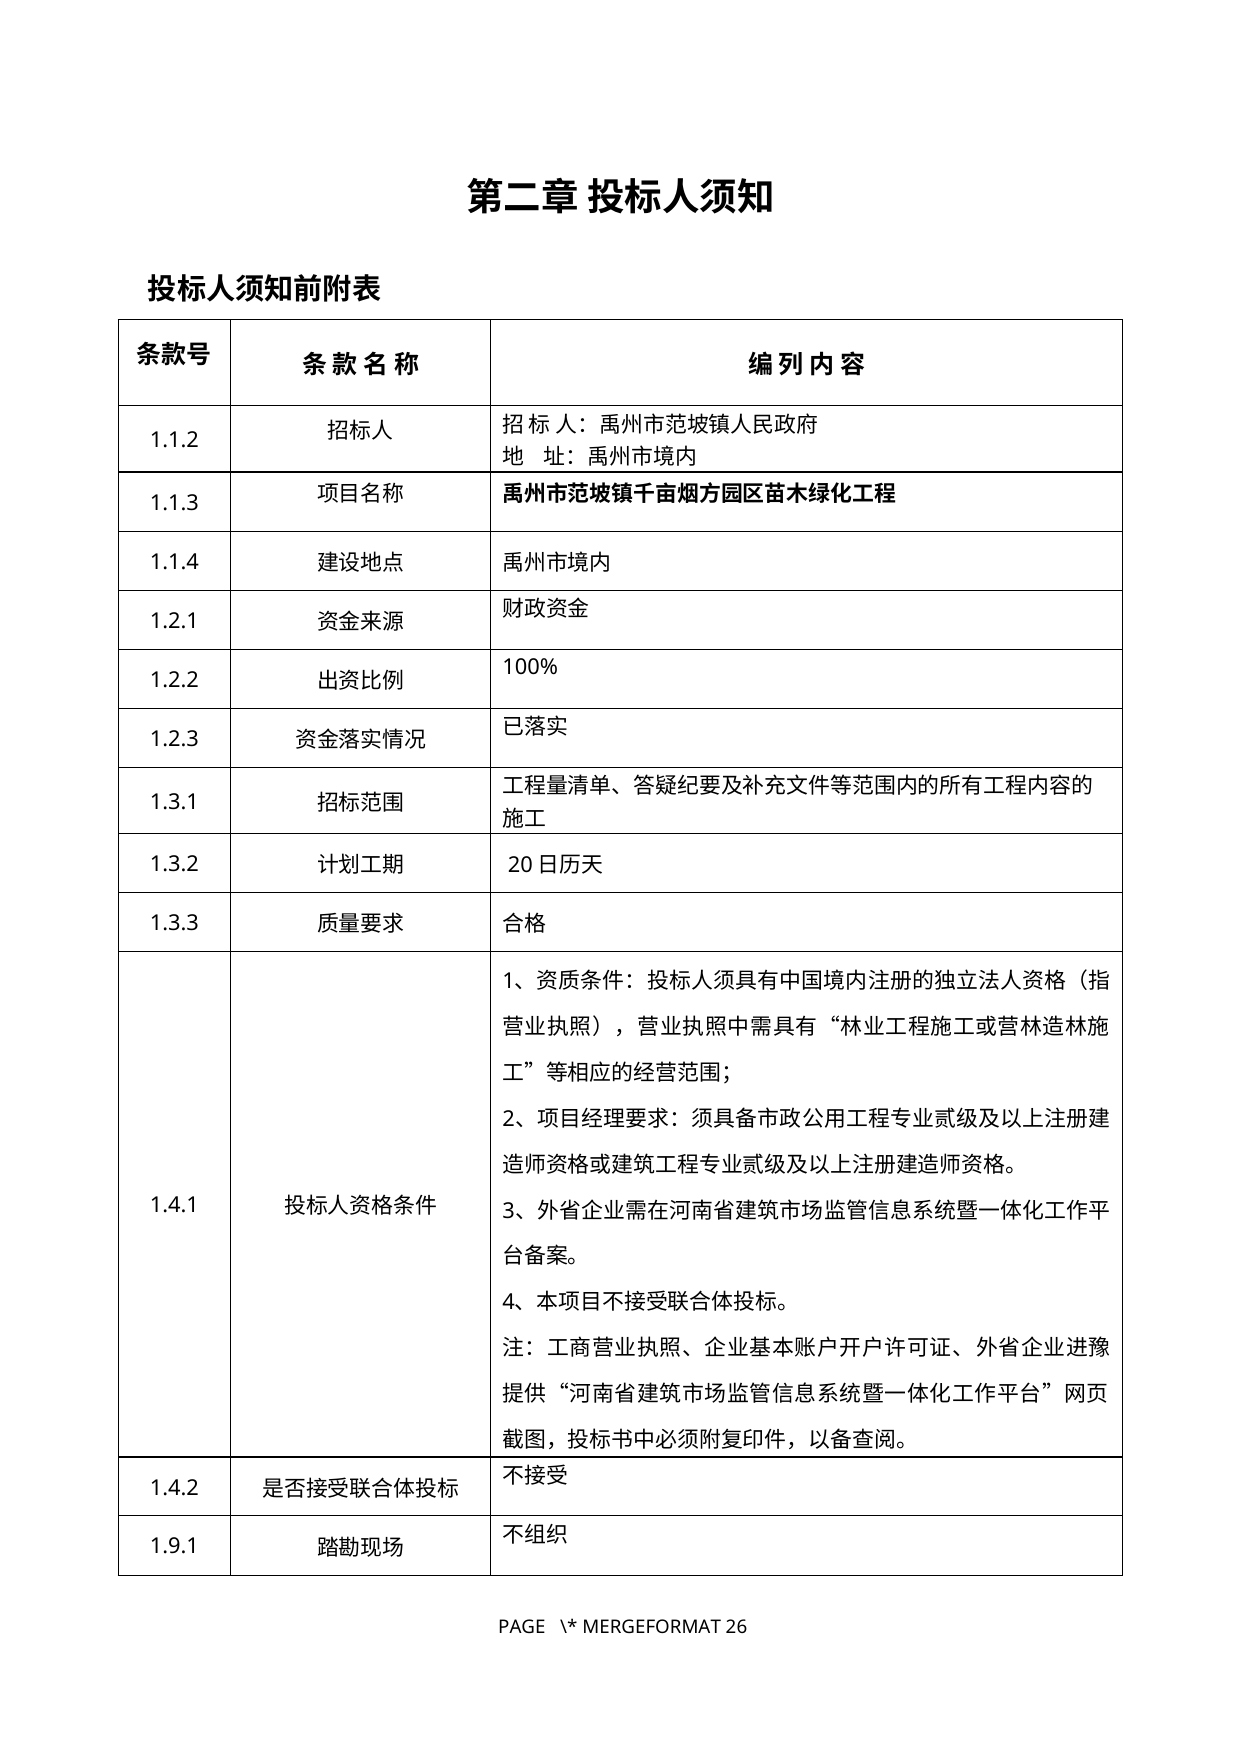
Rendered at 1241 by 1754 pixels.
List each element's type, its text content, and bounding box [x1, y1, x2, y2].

table_header 条款号 [119, 320, 230, 405]
table_cell 1.2.2 [119, 650, 230, 708]
table_cell 不组织 [491, 1516, 1122, 1574]
table_cell 招 标 人：禹州市范坡镇人民政府 地 址：禹州市境内 [491, 406, 1122, 471]
table_cell 招标人 [231, 406, 490, 471]
table_cell 工程量清单、答疑纪要及补充文件等范围内的所有工程内容的施工 [491, 768, 1122, 833]
table_cell 1.2.3 [119, 709, 230, 767]
table_cell 投标人资格条件 [231, 952, 490, 1456]
table_cell 计划工期 [231, 834, 490, 892]
table_cell 是否接受联合体投标 [231, 1458, 490, 1515]
table_cell 踏勘现场 [231, 1516, 490, 1574]
text 投标人须知前附表 [148, 254, 1092, 319]
table_cell 1.1.4 [119, 532, 230, 590]
table_cell 质量要求 [231, 893, 490, 951]
table_header 条 款 名 称 [231, 320, 490, 405]
table_cell 资金落实情况 [231, 709, 490, 767]
table_cell 建设地点 [231, 532, 490, 590]
table_cell 招标范围 [231, 768, 490, 833]
table_cell 不接受 [491, 1458, 1122, 1515]
table_cell 资金来源 [231, 591, 490, 649]
text 第二章 投标人须知 [148, 162, 1092, 227]
table_cell 1.3.1 [119, 768, 230, 833]
table_header 编 列 内 容 [491, 320, 1122, 405]
table_cell 1.1.3 [119, 473, 230, 531]
table_cell 资质条件：投标人须具有中国境内注册的独立法人资格（指营业执照），营业执照中需具有“林业工程施工或营林造林施工”等相应的经营范围； 2、项目经理要求：须具备市政公用工程专业贰级及以上注册建造师资格或建筑工程专业贰级及以上注册建造师资格。 3、外省企业需在河南省建筑市场监管信息系统暨一体化工作平台备案。 4、本项目不接受联合体投标。 注：工商营业执照、企业基本账户开户许可证、外省企业进豫提供“河南省建筑市场监管信息系统暨一体化工作平台”网页截图，投标书中必须附复印件，以备查阅。 [491, 952, 1122, 1456]
table_cell 项目名称 [231, 473, 490, 531]
table_cell 禹州市范坡镇千亩烟方园区苗木绿化工程 [491, 473, 1122, 531]
table_cell 1.9.1 [119, 1516, 230, 1574]
table_cell 财政资金 [491, 591, 1122, 649]
table_cell 合格 [491, 893, 1122, 951]
table_cell 1.1.2 [119, 406, 230, 471]
table_cell 出资比例 [231, 650, 490, 708]
table_cell 1.3.2 [119, 834, 230, 892]
table_cell 1.2.1 [119, 591, 230, 649]
table_cell 1.4.2 [119, 1458, 230, 1515]
table_cell 1.4.1 [119, 952, 230, 1456]
table_cell 已落实 [491, 709, 1122, 767]
table_cell 禹州市境内 [491, 532, 1122, 590]
table_cell 1.3.3 [119, 893, 230, 951]
table_cell 100% [491, 650, 1122, 708]
table_cell 20日历天 [491, 834, 1122, 892]
